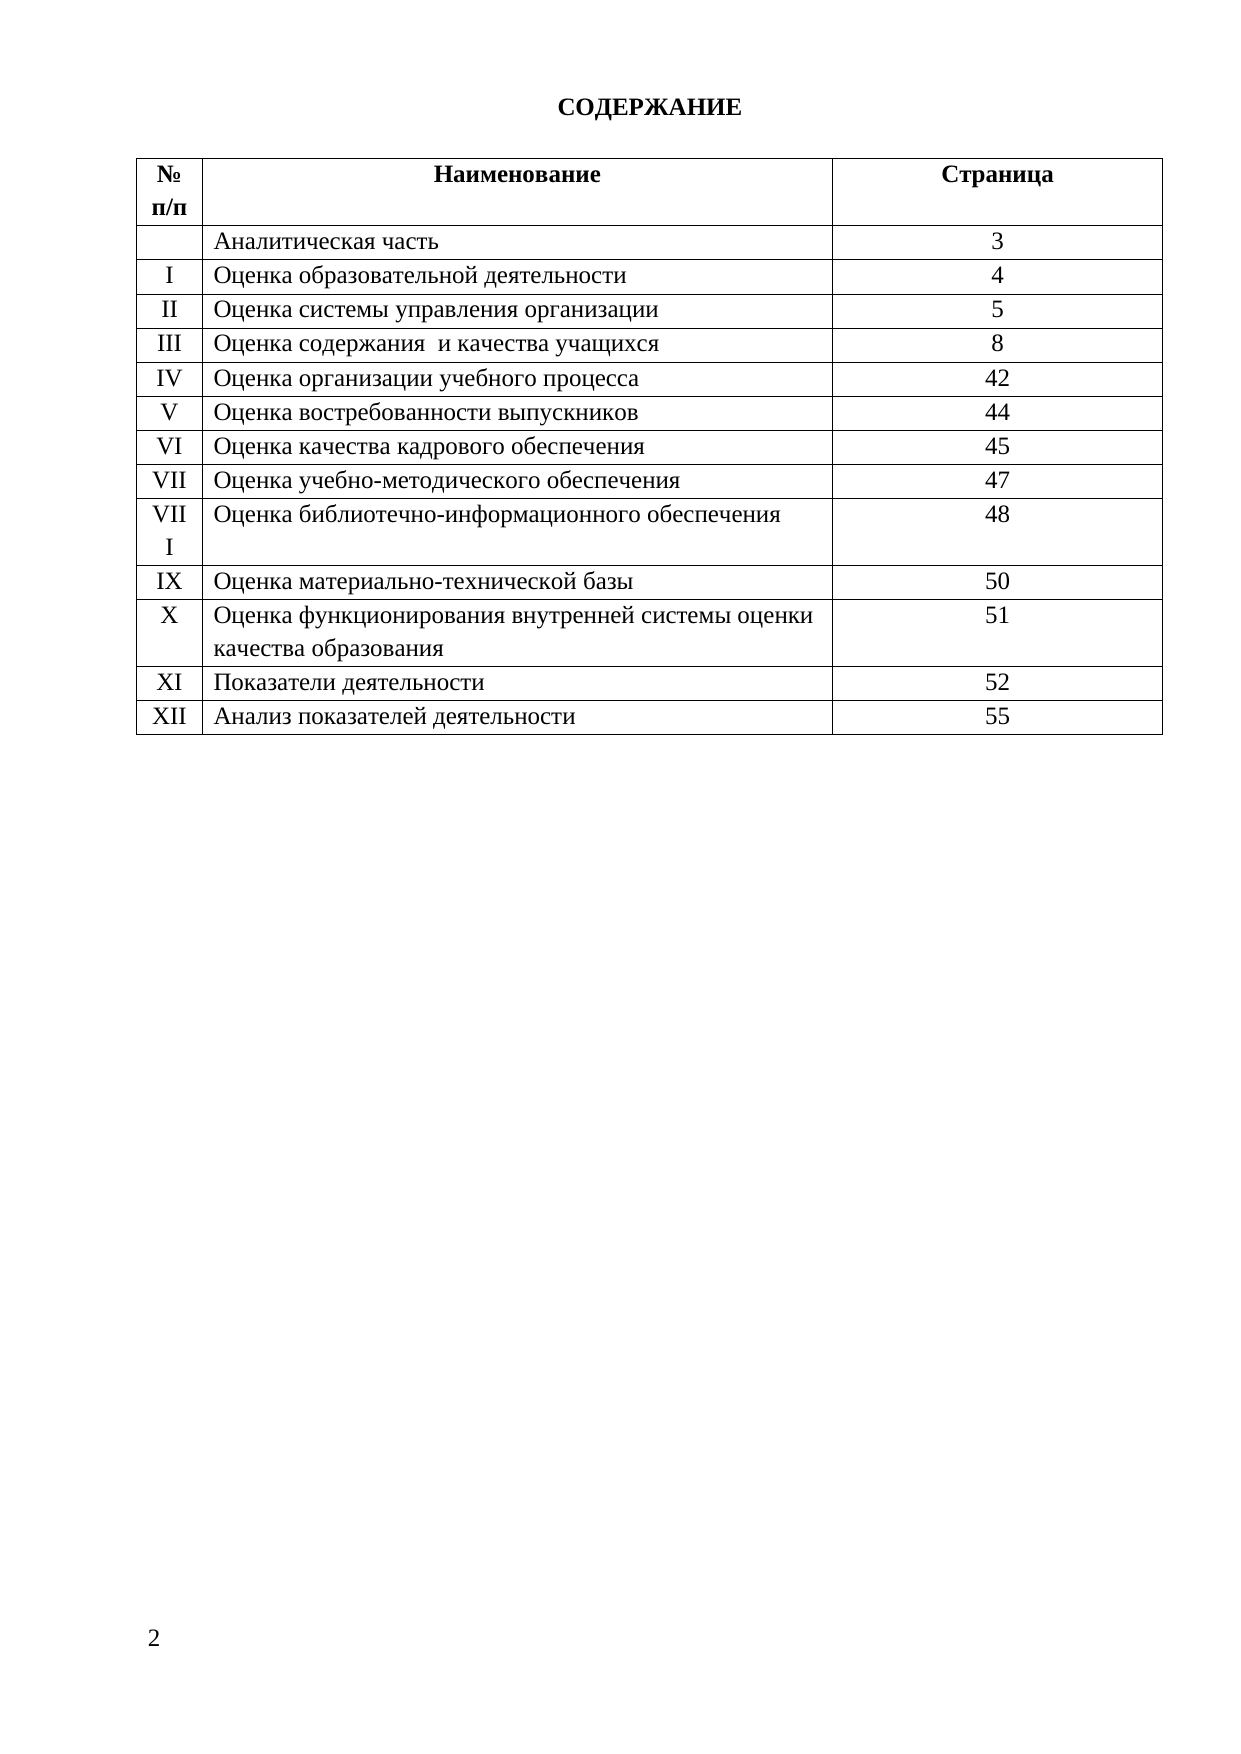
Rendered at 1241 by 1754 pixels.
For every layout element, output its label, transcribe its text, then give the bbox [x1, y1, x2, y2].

table_cell IV [137, 363, 202, 396]
table_header Страница [833, 159, 1162, 225]
table_cell Оценка библиотечно-информационного обеспечения [203, 499, 832, 565]
table_header Наименование [203, 159, 832, 225]
table_cell 45 [833, 431, 1162, 464]
table_cell Оценка организации учебного процесса [203, 363, 832, 396]
table_cell Оценка востребованности выпускников [203, 397, 832, 430]
table_cell 51 [833, 600, 1162, 666]
table_cell 50 [833, 566, 1162, 599]
table_cell VII [137, 465, 202, 498]
table_cell 48 [833, 499, 1162, 565]
table_cell Показатели деятельности [203, 667, 832, 700]
table_cell 47 [833, 465, 1162, 498]
table_cell Анализ показателей деятельности [203, 701, 832, 734]
table_cell Оценка функционирования внутренней системы оценки качества образования [203, 600, 832, 666]
table_cell Оценка системы управления организации [203, 295, 832, 327]
table_cell IX [137, 566, 202, 599]
table_cell 42 [833, 363, 1162, 396]
table_cell Оценка учебно-методического обеспечения [203, 465, 832, 498]
table_cell Аналитическая часть [203, 226, 832, 259]
table_cell XII [137, 701, 202, 734]
table_cell Оценка содержания и качества учащихся [203, 329, 832, 362]
table_cell X [137, 600, 202, 666]
table_cell 55 [833, 701, 1162, 734]
table_cell V [137, 397, 202, 430]
table_cell XI [137, 667, 202, 700]
table_cell I [137, 260, 202, 293]
table_cell Оценка образовательной деятельности [203, 260, 832, 293]
table_header № п/п [137, 159, 202, 225]
table_cell VIII [137, 499, 202, 565]
table_cell 8 [833, 329, 1162, 362]
table_cell 3 [833, 226, 1162, 259]
text СОДЕРЖАНИЕ [148, 92, 1152, 121]
table_cell 44 [833, 397, 1162, 430]
table_cell 5 [833, 295, 1162, 327]
table_cell 4 [833, 260, 1162, 293]
table_cell Оценка материально-технической базы [203, 566, 832, 599]
table_cell III [137, 329, 202, 362]
table_cell II [137, 295, 202, 327]
table_cell VI [137, 431, 202, 464]
table_cell Оценка качества кадрового обеспечения [203, 431, 832, 464]
table_cell [137, 226, 202, 259]
table_cell 52 [833, 667, 1162, 700]
